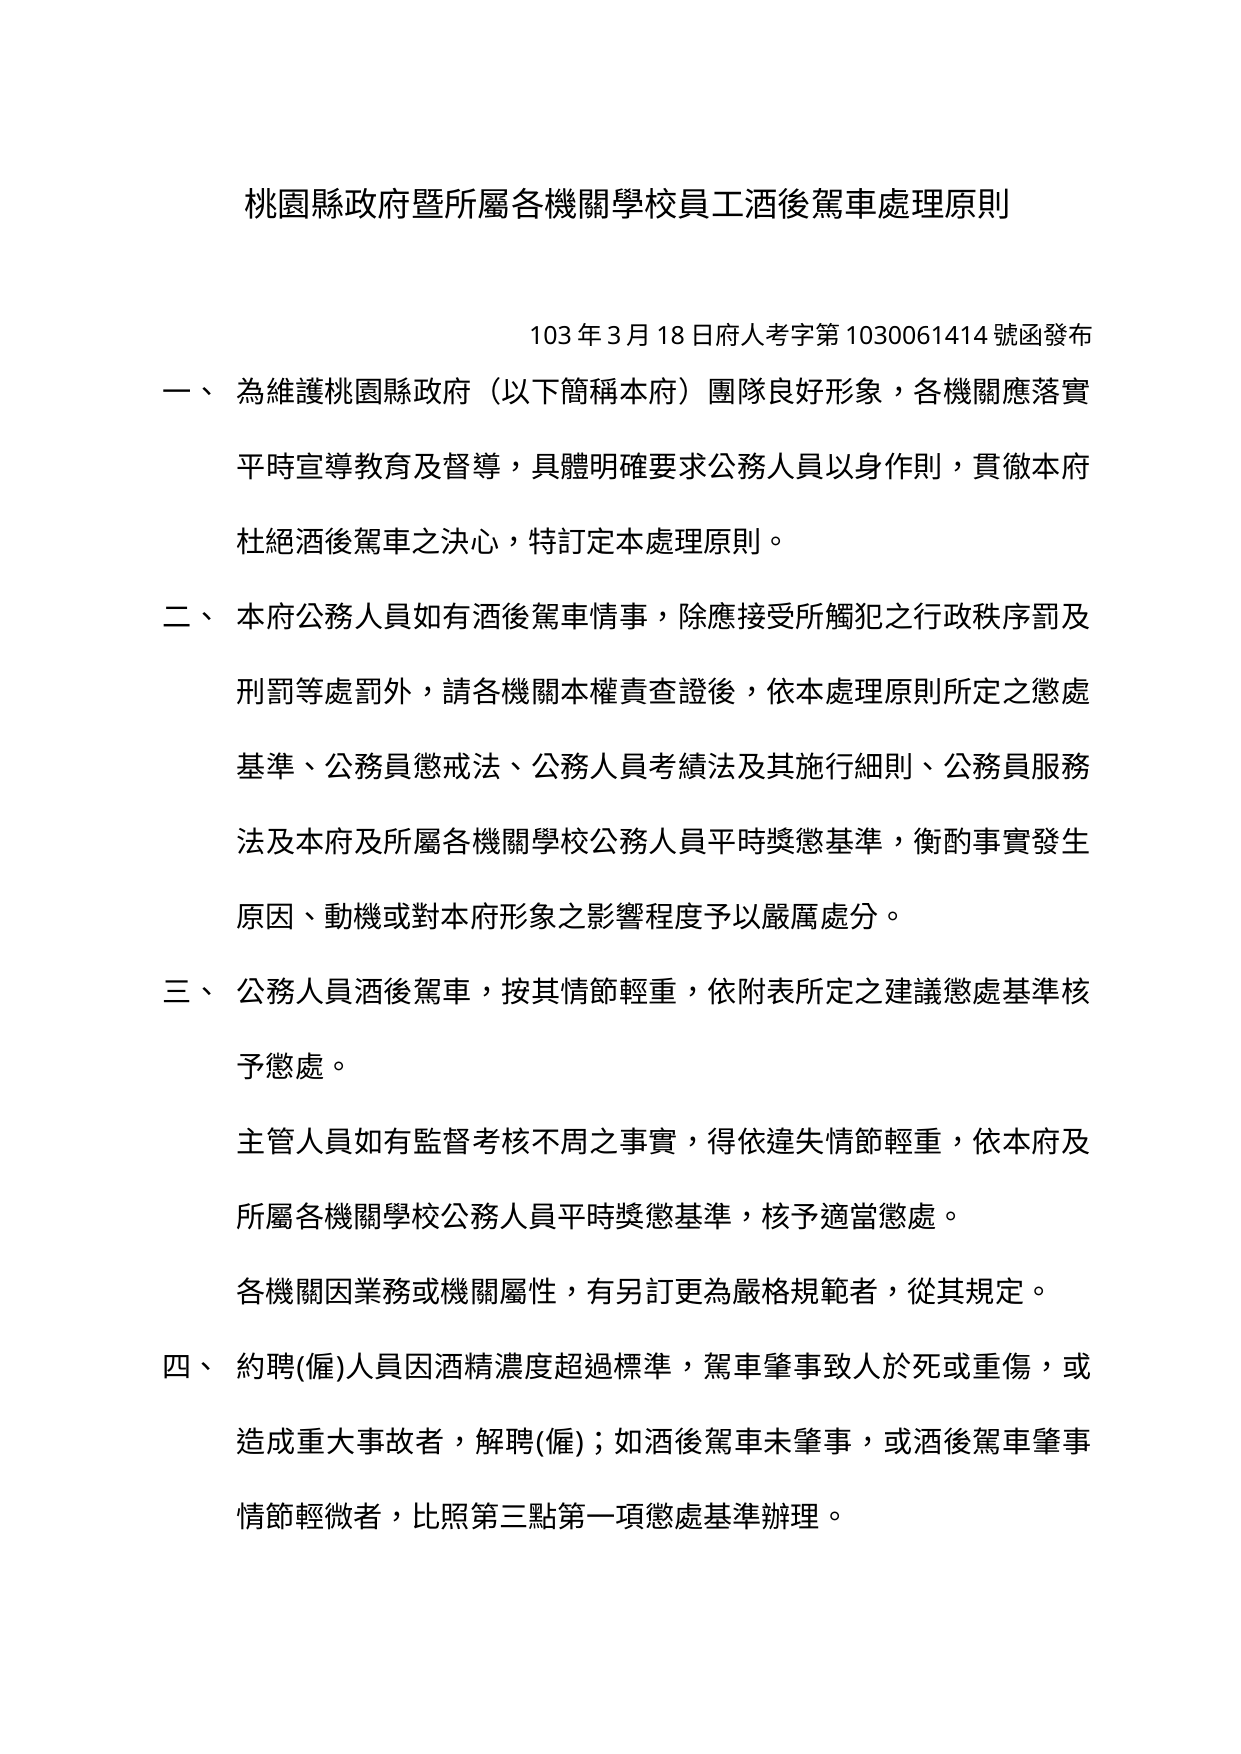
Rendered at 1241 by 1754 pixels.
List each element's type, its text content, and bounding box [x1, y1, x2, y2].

list 主管人員如有監督考核不周之事實，得依違失情節輕重，依本府及所屬各機關學校公務人員平時獎懲基準，核予適當懲處。 [236, 1102, 1093, 1252]
list 各機關因業務或機關屬性，有另訂更為嚴格規範者，從其規定。 [236, 1252, 1093, 1327]
text 桃園縣政府暨所屬各機關學校員工酒後駕車處理原則 [162, 164, 1093, 239]
list 公務人員酒後駕車，按其情節輕重，依附表所定之建議懲處基準核予懲處。 [163, 952, 1093, 1102]
list 為維護桃園縣政府（以下簡稱本府）團隊良好形象，各機關應落實平時宣導教育及督導，具體明確要求公務人員以身作則，貫徹本府杜絕酒後駕車之決心，特訂定本處理原則。 [163, 352, 1093, 577]
list 本府公務人員如有酒後駕車情事，除應接受所觸犯之行政秩序罰及刑罰等處罰外，請各機關本權責查證後，依本處理原則所定之懲處基準、公務員懲戒法、公務人員考績法及其施行細則、公務員服務法及本府及所屬各機關學校公務人員平時獎懲基準，衡酌事實發生原因、動機或對本府形象之影響程度予以嚴厲處分。 [163, 577, 1093, 952]
text 103年3月18日府人考字第1030061414號函發布 [162, 314, 1093, 352]
list 約聘(僱)人員因酒精濃度超過標準，駕車肇事致人於死或重傷，或造成重大事故者，解聘(僱)；如酒後駕車未肇事，或酒後駕車肇事情節輕微者，比照第三點第一項懲處基準辦理。 [162, 1327, 1093, 1552]
